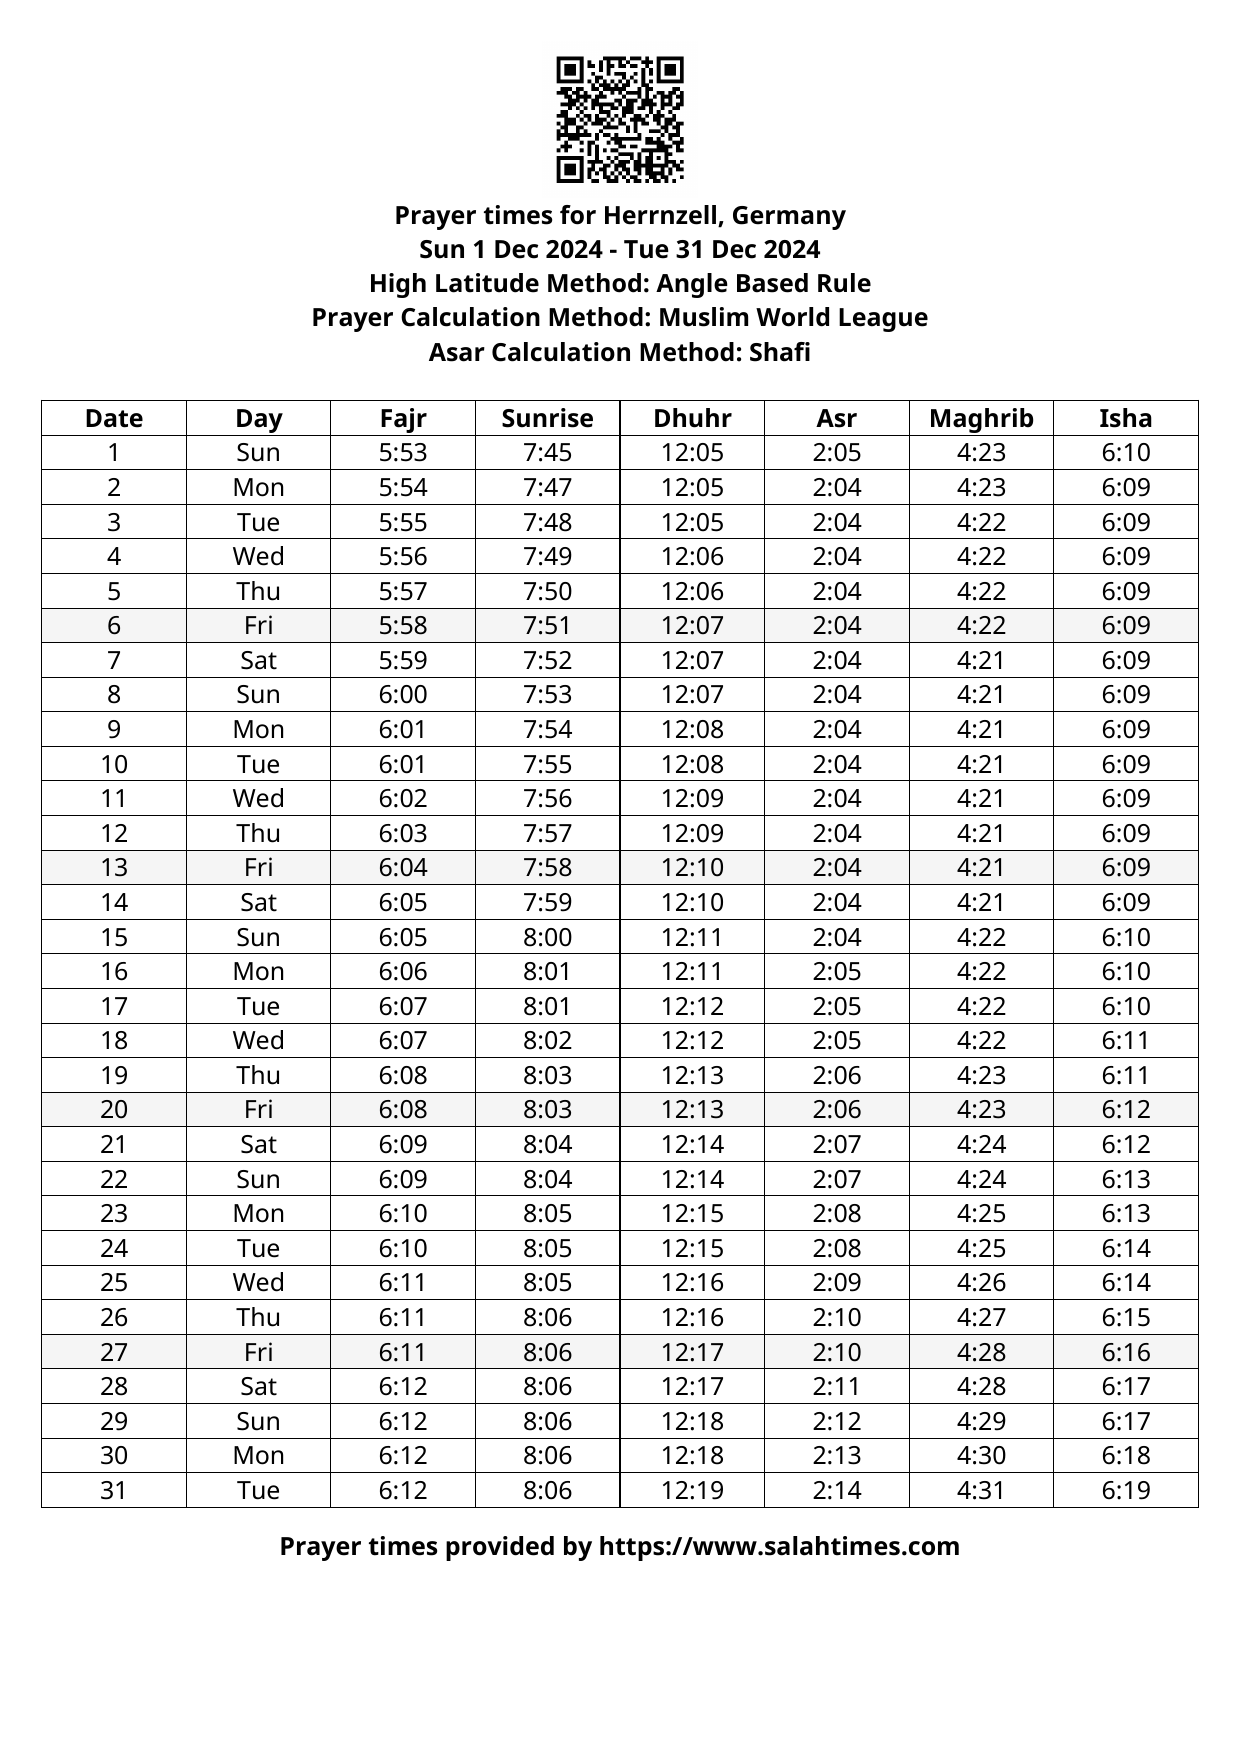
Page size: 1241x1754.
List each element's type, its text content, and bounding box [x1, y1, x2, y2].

table_cell 2:12 [765, 1404, 909, 1437]
table_cell 26 [42, 1300, 186, 1334]
text High Latitude Method: Angle Based Rule [42, 266, 1198, 300]
table_cell Tue [187, 747, 330, 780]
table_cell 2:04 [765, 816, 909, 849]
table_cell 2 [42, 470, 186, 504]
table_cell 4:21 [910, 747, 1053, 780]
table_cell 6:12 [1054, 1127, 1198, 1161]
table_cell 6:10 [1054, 989, 1198, 1022]
table_cell Sun [187, 920, 330, 953]
table_cell 12:05 [621, 505, 764, 538]
table_cell 4:27 [910, 1300, 1053, 1334]
table_cell 2:07 [765, 1127, 909, 1161]
table_cell 5:54 [331, 470, 475, 504]
table_cell 7:56 [476, 781, 619, 815]
text Prayer times provided by https://www.salahtimes.com [42, 1528, 1198, 1563]
table_cell 6:09 [331, 1127, 475, 1161]
table_cell 7:51 [476, 609, 619, 642]
table_cell 5:58 [331, 609, 475, 642]
table_cell 12:14 [621, 1162, 764, 1195]
table_cell 7:55 [476, 747, 619, 780]
table_cell Sun [187, 1404, 330, 1437]
table_cell 4:23 [910, 436, 1053, 469]
table_cell 12:08 [621, 747, 764, 780]
table_cell 6:09 [1054, 816, 1198, 849]
table_cell 5:57 [331, 574, 475, 607]
table_cell 12:18 [621, 1439, 764, 1472]
table_cell 6:09 [1054, 539, 1198, 573]
table_cell 6:10 [1054, 436, 1198, 469]
table_cell 2:05 [765, 989, 909, 1022]
table_cell 2:06 [765, 1093, 909, 1126]
table_cell 8:06 [476, 1439, 619, 1472]
table_cell 6:09 [1054, 781, 1198, 815]
table_cell 12:15 [621, 1231, 764, 1264]
table_cell 12:07 [621, 609, 764, 642]
table_cell 4:21 [910, 643, 1053, 677]
table_cell 12:10 [621, 851, 764, 884]
table_cell 6:13 [1054, 1162, 1198, 1195]
table_cell 6:09 [1054, 851, 1198, 884]
table_cell 6 [42, 609, 186, 642]
table_cell 6:07 [331, 1024, 475, 1057]
table_cell Sun [187, 1162, 330, 1195]
table_cell 6:12 [331, 1369, 475, 1403]
table_cell 6:02 [331, 781, 475, 815]
table_cell 7:50 [476, 574, 619, 607]
table_cell 6:10 [331, 1231, 475, 1264]
table_cell 2:05 [765, 954, 909, 988]
table_cell 6:14 [1054, 1266, 1198, 1299]
table_cell Sat [187, 643, 330, 677]
table_cell 6:11 [1054, 1024, 1198, 1057]
table_cell 12:08 [621, 712, 764, 746]
table_cell 5 [42, 574, 186, 607]
table_cell 6:03 [331, 816, 475, 849]
table_cell 2:04 [765, 505, 909, 538]
table_cell 6:12 [331, 1473, 475, 1507]
table_cell 5:55 [331, 505, 475, 538]
table_cell 4:23 [910, 1093, 1053, 1126]
table_cell 8:03 [476, 1058, 619, 1092]
table_cell 8:06 [476, 1369, 619, 1403]
table_cell Sat [187, 1127, 330, 1161]
table_cell 17 [42, 989, 186, 1022]
table_header Maghrib [910, 401, 1053, 434]
table_cell 18 [42, 1024, 186, 1057]
table_cell 2:10 [765, 1300, 909, 1334]
table_cell 20 [42, 1093, 186, 1126]
table_cell 2:08 [765, 1196, 909, 1230]
table_cell 16 [42, 954, 186, 988]
table_cell 14 [42, 885, 186, 919]
table_cell Mon [187, 712, 330, 746]
table_cell Thu [187, 816, 330, 849]
table_cell 6:15 [1054, 1300, 1198, 1334]
table_cell 6:09 [1054, 470, 1198, 504]
table_cell 8:06 [476, 1300, 619, 1334]
table_cell 12:14 [621, 1127, 764, 1161]
table_cell 4:26 [910, 1266, 1053, 1299]
table_cell 7:45 [476, 436, 619, 469]
table_header Isha [1054, 401, 1198, 434]
table_cell Tue [187, 1473, 330, 1507]
table_cell Wed [187, 781, 330, 815]
table_cell 7:48 [476, 505, 619, 538]
table_cell 3 [42, 505, 186, 538]
table_cell 4:23 [910, 470, 1053, 504]
table_cell 2:05 [765, 1024, 909, 1057]
table_cell 4:22 [910, 1024, 1053, 1057]
table_cell 7:59 [476, 885, 619, 919]
table_cell Thu [187, 574, 330, 607]
table_header Asr [765, 401, 909, 434]
table_cell 12 [42, 816, 186, 849]
table_cell 4:31 [910, 1473, 1053, 1507]
picture [542, 41, 699, 198]
table_cell 6:00 [331, 678, 475, 711]
table_cell 6:06 [331, 954, 475, 988]
table_cell 6:09 [1054, 609, 1198, 642]
table_cell Tue [187, 1231, 330, 1264]
table_cell 8:04 [476, 1162, 619, 1195]
table_cell 2:04 [765, 851, 909, 884]
table_cell 6:09 [1054, 643, 1198, 677]
table_header Sunrise [476, 401, 619, 434]
table_cell 7:53 [476, 678, 619, 711]
table_header Fajr [331, 401, 475, 434]
table_cell 2:04 [765, 920, 909, 953]
table_cell 2:04 [765, 539, 909, 573]
table_cell 12:07 [621, 678, 764, 711]
table_cell 4:28 [910, 1369, 1053, 1403]
table_cell 8:06 [476, 1335, 619, 1368]
table_cell 6:18 [1054, 1439, 1198, 1472]
table_cell 6:08 [331, 1058, 475, 1092]
table_cell 6:10 [331, 1196, 475, 1230]
table_cell 6:09 [1054, 885, 1198, 919]
table_header Dhuhr [621, 401, 764, 434]
table_cell 6:05 [331, 885, 475, 919]
table_header Day [187, 401, 330, 434]
table_cell 12:12 [621, 989, 764, 1022]
table_cell 4:21 [910, 885, 1053, 919]
table_cell 8:03 [476, 1093, 619, 1126]
table_cell 4:22 [910, 505, 1053, 538]
text Asar Calculation Method: Shafi [42, 334, 1198, 368]
table_cell 6:12 [331, 1439, 475, 1472]
table_cell 2:05 [765, 436, 909, 469]
table_cell 2:04 [765, 712, 909, 746]
table_cell 8:05 [476, 1196, 619, 1230]
table_cell 4:22 [910, 539, 1053, 573]
table_cell 4:28 [910, 1335, 1053, 1368]
table_cell 2:04 [765, 781, 909, 815]
table_cell 8:05 [476, 1231, 619, 1264]
table_cell 6:11 [331, 1335, 475, 1368]
table_cell 6:11 [331, 1300, 475, 1334]
table_cell 30 [42, 1439, 186, 1472]
table_cell Mon [187, 470, 330, 504]
table_cell 7:52 [476, 643, 619, 677]
table_cell 2:14 [765, 1473, 909, 1507]
table_cell 2:04 [765, 747, 909, 780]
table_cell 6:19 [1054, 1473, 1198, 1507]
table_cell 19 [42, 1058, 186, 1092]
table_cell 4:21 [910, 851, 1053, 884]
table_cell Tue [187, 989, 330, 1022]
table_cell Fri [187, 851, 330, 884]
table_cell 6:01 [331, 747, 475, 780]
table_cell 2:11 [765, 1369, 909, 1403]
table_cell Thu [187, 1300, 330, 1334]
table_cell 8:01 [476, 989, 619, 1022]
table_cell 5:53 [331, 436, 475, 469]
table_cell 4:24 [910, 1127, 1053, 1161]
table_cell 2:09 [765, 1266, 909, 1299]
table_cell 2:08 [765, 1231, 909, 1264]
table_cell 6:12 [1054, 1093, 1198, 1126]
table_cell 6:17 [1054, 1404, 1198, 1437]
text Sun 1 Dec 2024 - Tue 31 Dec 2024 [42, 232, 1198, 266]
table_cell 23 [42, 1196, 186, 1230]
table_cell Sun [187, 436, 330, 469]
table_cell 12:11 [621, 954, 764, 988]
table_cell 4:25 [910, 1231, 1053, 1264]
table_cell 7:58 [476, 851, 619, 884]
table_cell Fri [187, 609, 330, 642]
table_cell 4:22 [910, 609, 1053, 642]
table_cell 7:57 [476, 816, 619, 849]
table_cell Sat [187, 885, 330, 919]
table_cell Mon [187, 1196, 330, 1230]
table_cell 6:07 [331, 989, 475, 1022]
table_cell 12:09 [621, 781, 764, 815]
table_cell 2:07 [765, 1162, 909, 1195]
table_cell 2:04 [765, 609, 909, 642]
table_cell 8:04 [476, 1127, 619, 1161]
table_cell 4:22 [910, 574, 1053, 607]
table_cell 4:21 [910, 781, 1053, 815]
table_cell 6:09 [1054, 747, 1198, 780]
text Prayer times for Herrnzell, Germany [42, 198, 1198, 232]
table_cell 5:59 [331, 643, 475, 677]
table_cell 6:09 [1054, 678, 1198, 711]
table_cell 8:05 [476, 1266, 619, 1299]
table_cell 12:07 [621, 643, 764, 677]
table_cell 13 [42, 851, 186, 884]
table_cell Sat [187, 1369, 330, 1403]
table_cell 12:09 [621, 816, 764, 849]
table_cell 11 [42, 781, 186, 815]
table_cell 4:23 [910, 1058, 1053, 1092]
table_cell Fri [187, 1335, 330, 1368]
table_cell 28 [42, 1369, 186, 1403]
table_cell 2:04 [765, 574, 909, 607]
table_cell 4:22 [910, 954, 1053, 988]
table_cell 4:22 [910, 989, 1053, 1022]
table_cell 6:13 [1054, 1196, 1198, 1230]
table_cell 10 [42, 747, 186, 780]
table_cell 12:06 [621, 574, 764, 607]
table_cell 22 [42, 1162, 186, 1195]
table_cell 6:12 [331, 1404, 475, 1437]
table_cell 2:06 [765, 1058, 909, 1092]
table_cell 21 [42, 1127, 186, 1161]
table_cell 12:19 [621, 1473, 764, 1507]
table_cell 6:14 [1054, 1231, 1198, 1264]
table_cell 6:11 [1054, 1058, 1198, 1092]
table_cell 7:49 [476, 539, 619, 573]
table_cell 7:47 [476, 470, 619, 504]
table_cell Fri [187, 1093, 330, 1126]
table_cell 6:17 [1054, 1369, 1198, 1403]
table_cell 29 [42, 1404, 186, 1437]
table_cell 6:09 [1054, 505, 1198, 538]
table_cell 24 [42, 1231, 186, 1264]
table_cell 4:21 [910, 678, 1053, 711]
table_cell 27 [42, 1335, 186, 1368]
table_cell 12:16 [621, 1266, 764, 1299]
table_cell 5:56 [331, 539, 475, 573]
table_header Date [42, 401, 186, 434]
table_cell 12:16 [621, 1300, 764, 1334]
table_cell 6:11 [331, 1266, 475, 1299]
table_cell 7 [42, 643, 186, 677]
table_cell 6:09 [1054, 574, 1198, 607]
table_cell 12:18 [621, 1404, 764, 1437]
table_cell Wed [187, 539, 330, 573]
table_cell Mon [187, 954, 330, 988]
table_cell 12:11 [621, 920, 764, 953]
table_cell 6:09 [1054, 712, 1198, 746]
table_cell 4:21 [910, 712, 1053, 746]
table_cell 12:17 [621, 1335, 764, 1368]
table_cell 6:10 [1054, 954, 1198, 988]
table_cell Tue [187, 505, 330, 538]
table_cell 6:04 [331, 851, 475, 884]
table_cell 1 [42, 436, 186, 469]
table_cell 6:05 [331, 920, 475, 953]
table_cell 8:02 [476, 1024, 619, 1057]
table_cell 2:04 [765, 470, 909, 504]
table_cell 4:21 [910, 816, 1053, 849]
table_cell 12:13 [621, 1058, 764, 1092]
table_cell 12:05 [621, 470, 764, 504]
table_cell 8:06 [476, 1473, 619, 1507]
table_cell 4:29 [910, 1404, 1053, 1437]
table_cell 2:04 [765, 643, 909, 677]
table_cell 6:01 [331, 712, 475, 746]
table_cell 4:25 [910, 1196, 1053, 1230]
table_cell 9 [42, 712, 186, 746]
table_cell 15 [42, 920, 186, 953]
table_cell Wed [187, 1266, 330, 1299]
table_cell 6:09 [331, 1162, 475, 1195]
table_cell 31 [42, 1473, 186, 1507]
table_cell 2:04 [765, 678, 909, 711]
table_cell 4 [42, 539, 186, 573]
table_cell 12:10 [621, 885, 764, 919]
table_cell 8 [42, 678, 186, 711]
table_cell 8:01 [476, 954, 619, 988]
table_cell 6:10 [1054, 920, 1198, 953]
table_cell 4:22 [910, 920, 1053, 953]
table_cell Mon [187, 1439, 330, 1472]
table_cell 4:30 [910, 1439, 1053, 1472]
table_cell 2:10 [765, 1335, 909, 1368]
table_cell Wed [187, 1024, 330, 1057]
table_cell 12:06 [621, 539, 764, 573]
table_cell 8:00 [476, 920, 619, 953]
table_cell 2:13 [765, 1439, 909, 1472]
text Prayer Calculation Method: Muslim World League [42, 300, 1198, 334]
table_cell 25 [42, 1266, 186, 1299]
table_cell 4:24 [910, 1162, 1053, 1195]
table_cell 12:05 [621, 436, 764, 469]
table_cell 12:13 [621, 1093, 764, 1126]
table_cell 12:12 [621, 1024, 764, 1057]
table_cell 6:08 [331, 1093, 475, 1126]
table_cell Sun [187, 678, 330, 711]
table_cell 12:15 [621, 1196, 764, 1230]
table_cell 12:17 [621, 1369, 764, 1403]
table_cell 7:54 [476, 712, 619, 746]
table_cell Thu [187, 1058, 330, 1092]
table_cell 6:16 [1054, 1335, 1198, 1368]
table_cell 2:04 [765, 885, 909, 919]
table_cell 8:06 [476, 1404, 619, 1437]
